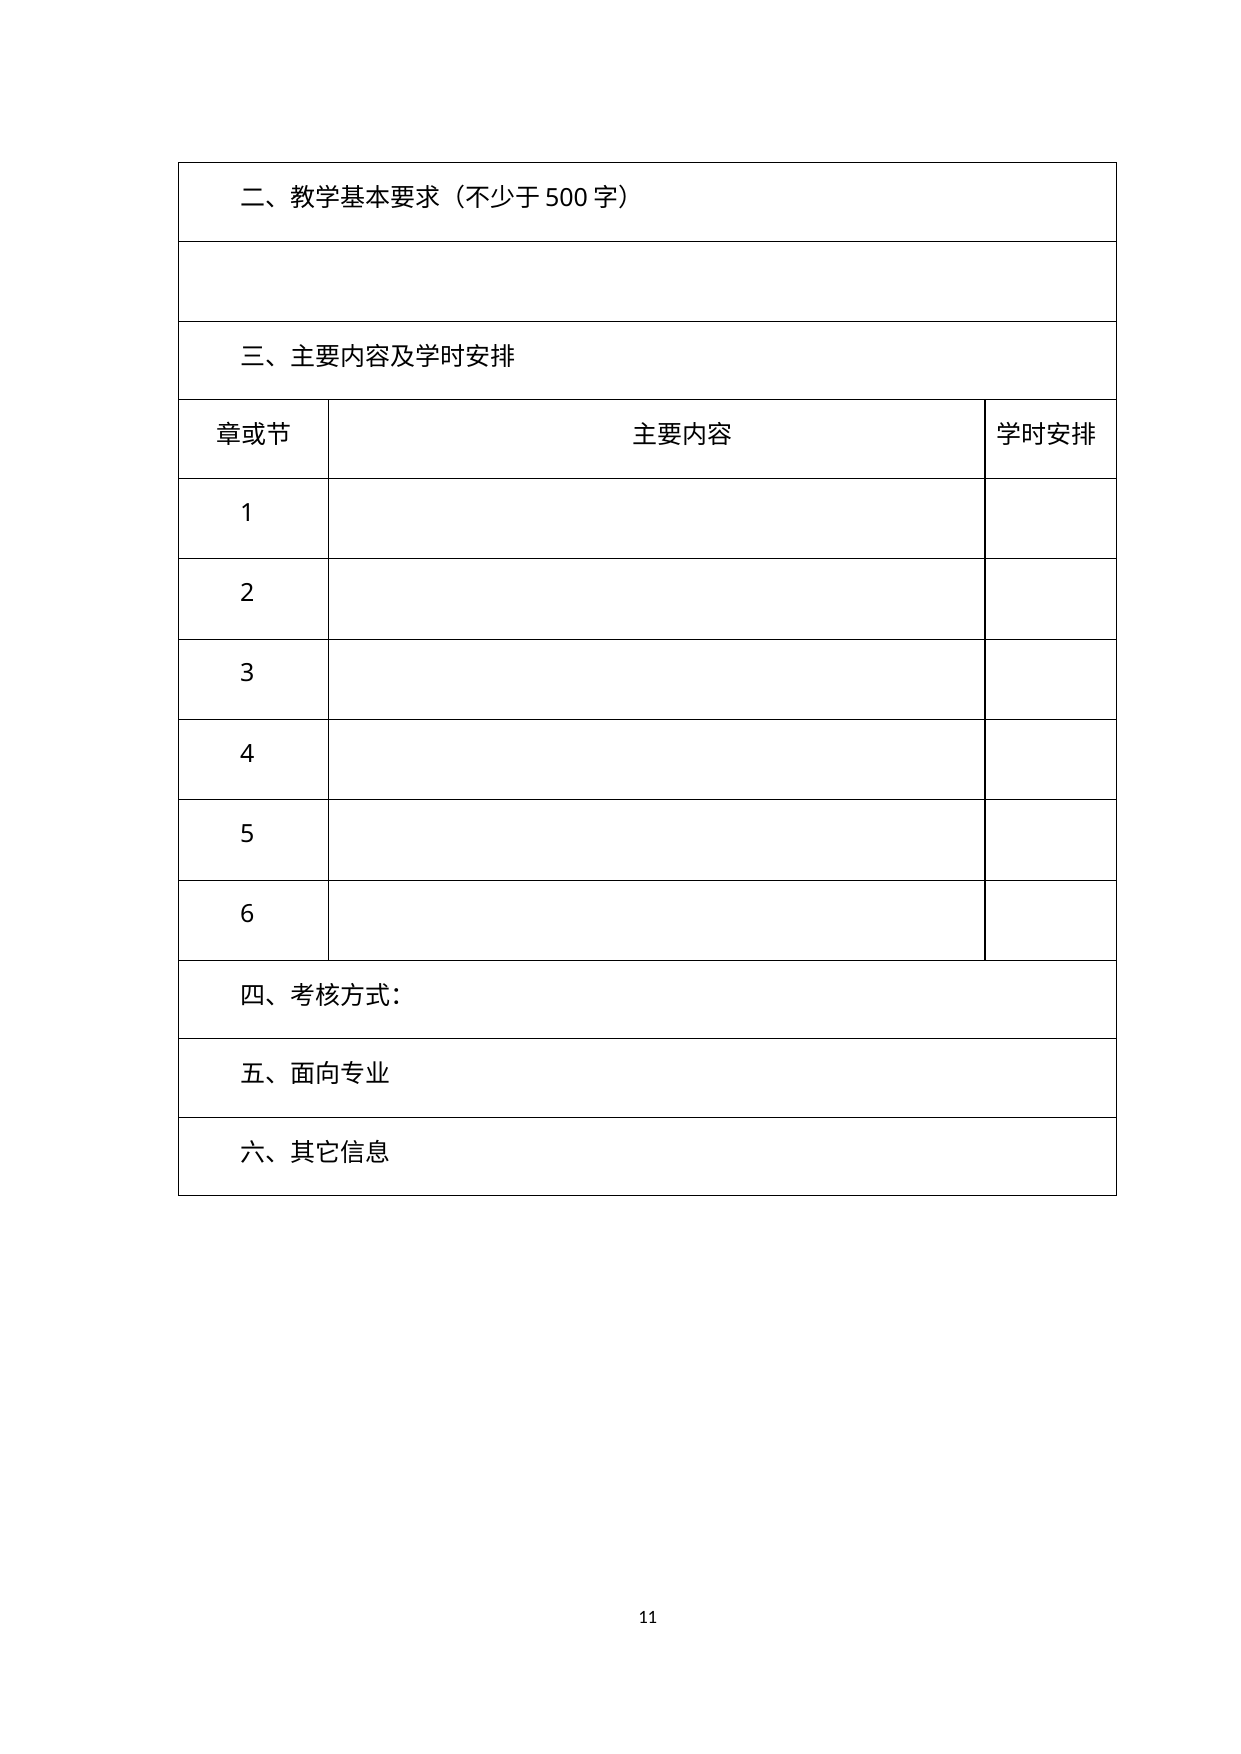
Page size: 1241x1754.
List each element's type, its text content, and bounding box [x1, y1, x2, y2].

table_cell 学时安排 [986, 400, 1116, 478]
table_cell 二、教学基本要求（不少于500字） [179, 163, 1116, 241]
table_cell [329, 640, 984, 719]
table_cell 四、考核方式： [179, 961, 1116, 1038]
table_cell 1 [179, 479, 328, 558]
table_cell [986, 559, 1116, 638]
table_cell [986, 881, 1116, 960]
table_cell [986, 800, 1116, 879]
table_cell 三、主要内容及学时安排 [179, 322, 1116, 399]
table_cell 2 [179, 559, 328, 638]
table_cell 4 [179, 720, 328, 799]
table_cell [329, 720, 984, 799]
table_cell [329, 881, 984, 960]
table_cell 6 [179, 881, 328, 960]
table_cell [986, 720, 1116, 799]
table_cell [986, 640, 1116, 719]
table_cell 5 [179, 800, 328, 879]
table_cell [179, 242, 1116, 321]
table_cell [329, 559, 984, 638]
table_cell [329, 800, 984, 879]
table_cell [329, 479, 984, 558]
table_cell 六、其它信息 [179, 1118, 1116, 1195]
table_cell 五、面向专业 [179, 1039, 1116, 1117]
table_cell 3 [179, 640, 328, 719]
table_cell 主要内容 [329, 400, 984, 478]
table_cell 章或节 [179, 400, 328, 478]
table_cell [986, 479, 1116, 558]
